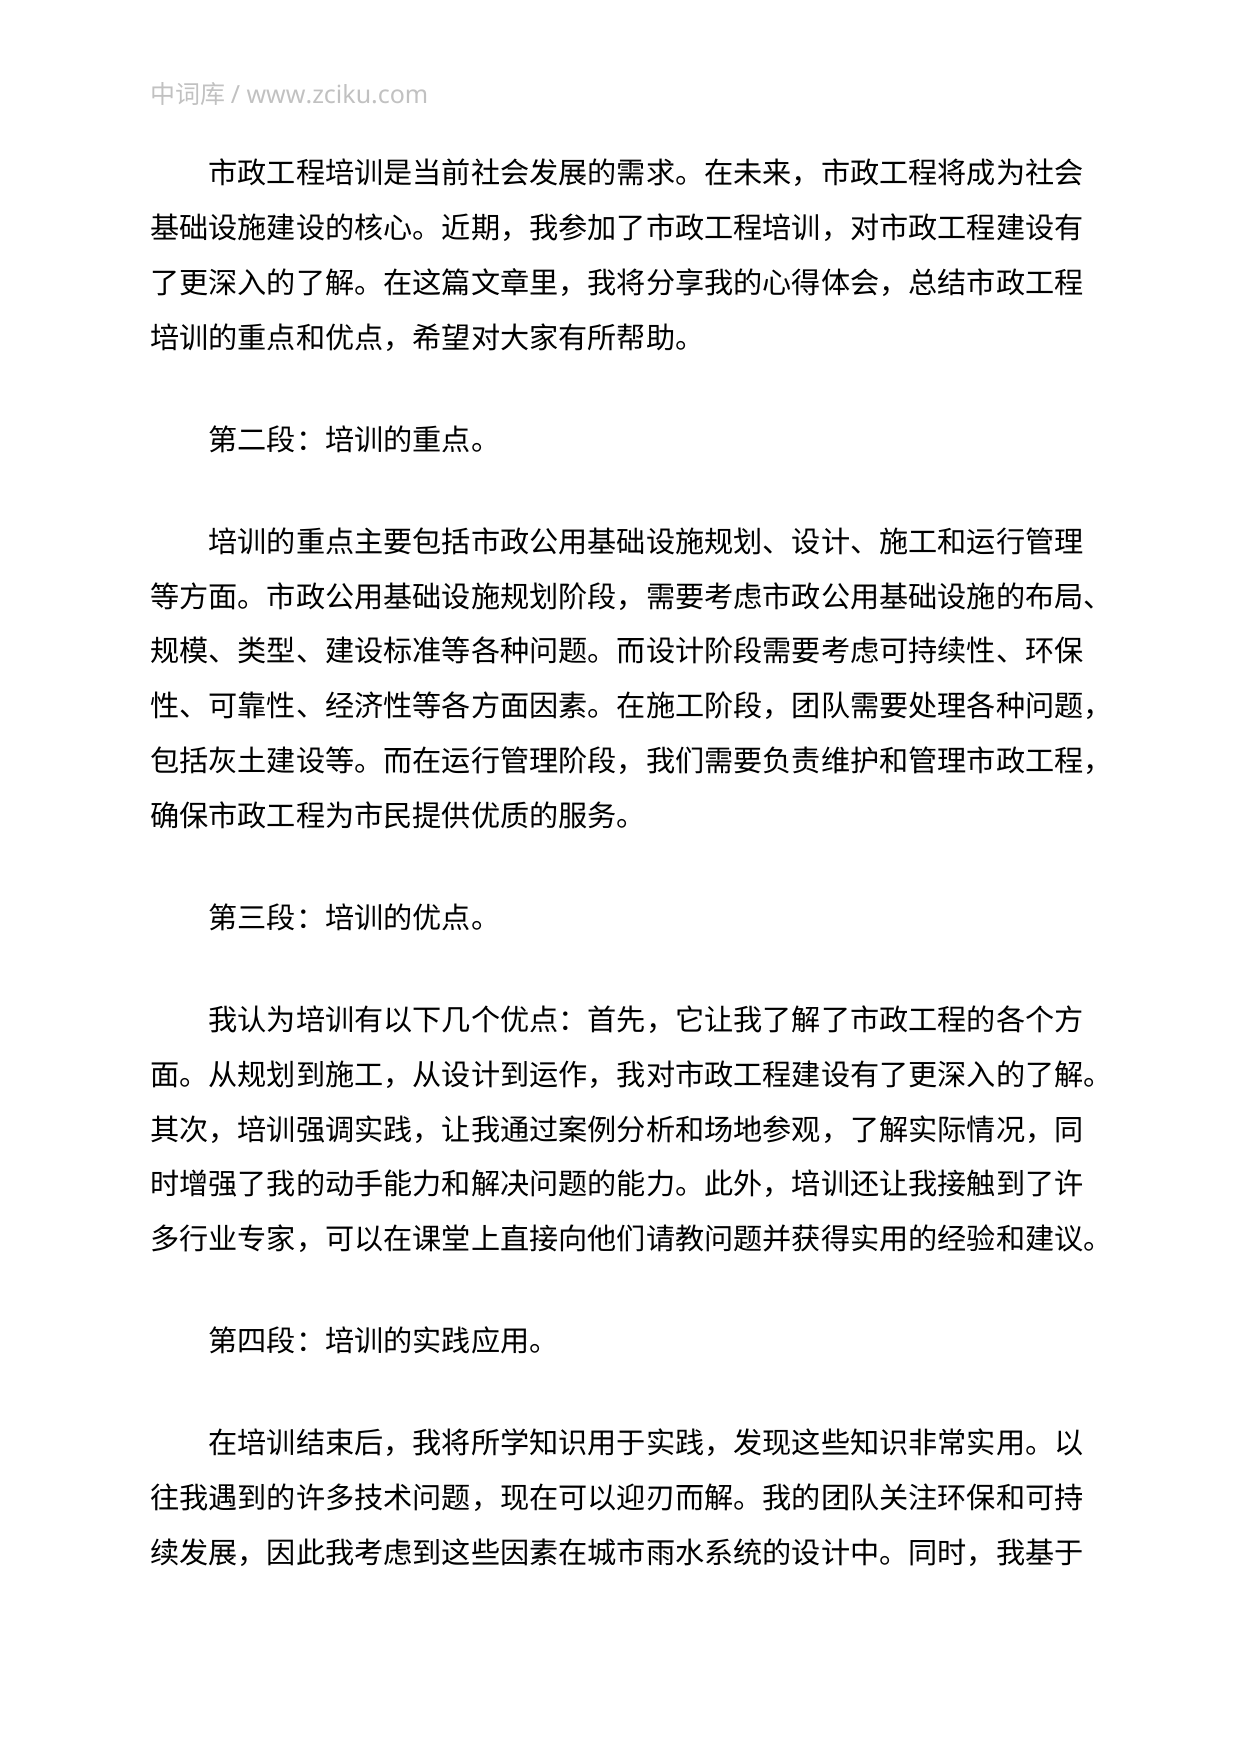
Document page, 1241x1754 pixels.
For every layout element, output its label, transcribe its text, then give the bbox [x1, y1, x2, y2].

text 第三段：培训的优点。 [150, 894, 1090, 937]
text 第二段：培训的重点。 [150, 416, 1090, 459]
text 市政工程培训是当前社会发展的需求。在未来，市政工程将成为社会基础设施建设的核心。近期，我参加了市政工程培训，对市政工程建设有了更深入的了解。在这篇文章里，我将分享我的心得体会，总结市政工程培训的重点和优点，希望对大家有所帮助。 [150, 150, 1090, 357]
text 我认为培训有以下几个优点：首先，它让我了解了市政工程的各个方面。从规划到施工，从设计到运作，我对市政工程建设有了更深入的了解。其次，培训强调实践，让我通过案例分析和场地参观，了解实际情况，同时增强了我的动手能力和解决问题的能力。此外，培训还让我接触到了许多行业专家，可以在课堂上直接向他们请教问题并获得实用的经验和建议。 [150, 996, 1090, 1258]
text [150, 1419, 1090, 1571]
text 培训的重点主要包括市政公用基础设施规划、设计、施工和运行管理等方面。市政公用基础设施规划阶段，需要考虑市政公用基础设施的布局、规模、类型、建设标准等各种问题。而设计阶段需要考虑可持续性、环保性、可靠性、经济性等各方面因素。在施工阶段，团队需要处理各种问题，包括灰土建设等。而在运行管理阶段，我们需要负责维护和管理市政工程，确保市政工程为市民提供优质的服务。 [150, 518, 1090, 835]
text 第四段：培训的实践应用。 [150, 1318, 1090, 1360]
